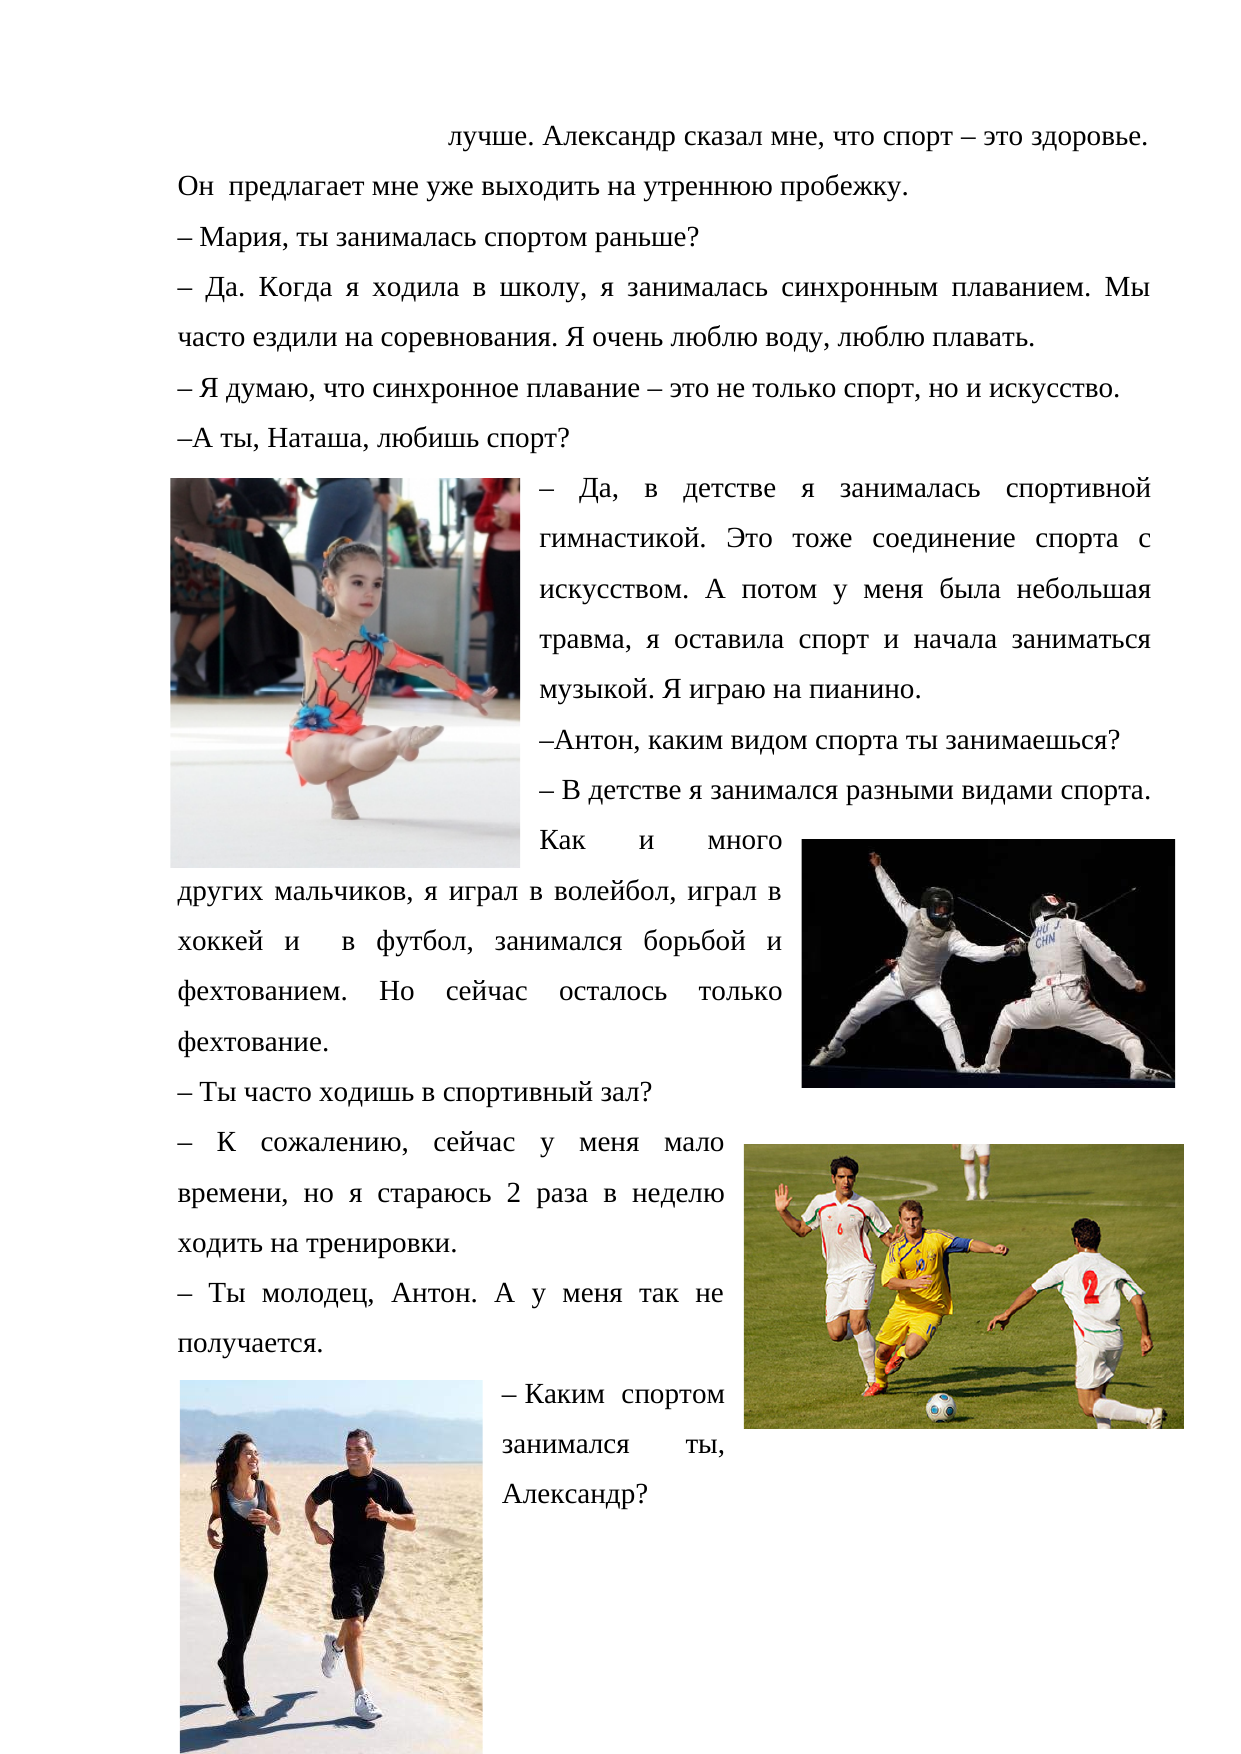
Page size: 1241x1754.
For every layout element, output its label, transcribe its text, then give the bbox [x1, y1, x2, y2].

picture [801, 839, 1175, 1088]
text –Антон, каким видом спорта ты занимаешься? [521, 722, 1152, 755]
text – К сожалению, сейчас у меня мало времени, но я стараюсь 2 раза в неделю ходить на тренировки. [177, 1124, 1152, 1258]
text – Да. Когда я ходила в школу, я занималась синхронным плаванием. Мы часто ездили на соревнования. Я очень люблю воду, люблю плавать. [177, 269, 1152, 353]
text – Мария, ты занималась спортом раньше? [177, 219, 1152, 252]
picture [179, 1380, 483, 1754]
text – Ты молодец, Антон. А у меня так не получается. [177, 1275, 743, 1359]
text – Каким спортом занимался ты, Александр? [177, 1376, 1152, 1510]
text – Ты часто ходишь в спортивный зал? [177, 1074, 1152, 1108]
text лучше. Александр сказал мне, что спорт – это здоровье. Он предлагает мне уже выходить на утреннюю пробежку. [177, 118, 1152, 202]
picture [743, 1144, 1184, 1429]
text –А ты, Наташа, любишь спорт? [177, 420, 1152, 453]
picture [170, 478, 521, 868]
text – Я думаю, что синхронное плавание – это не только спорт, но и искусство. [177, 370, 1152, 403]
text – Да, в детстве я занималась спортивной гимнастикой. Это тоже соединение спорта с искусством. А потом у меня была небольшая травма, я оставила спорт и начала заниматься музыкой. Я играю на пианино. [177, 470, 1152, 705]
